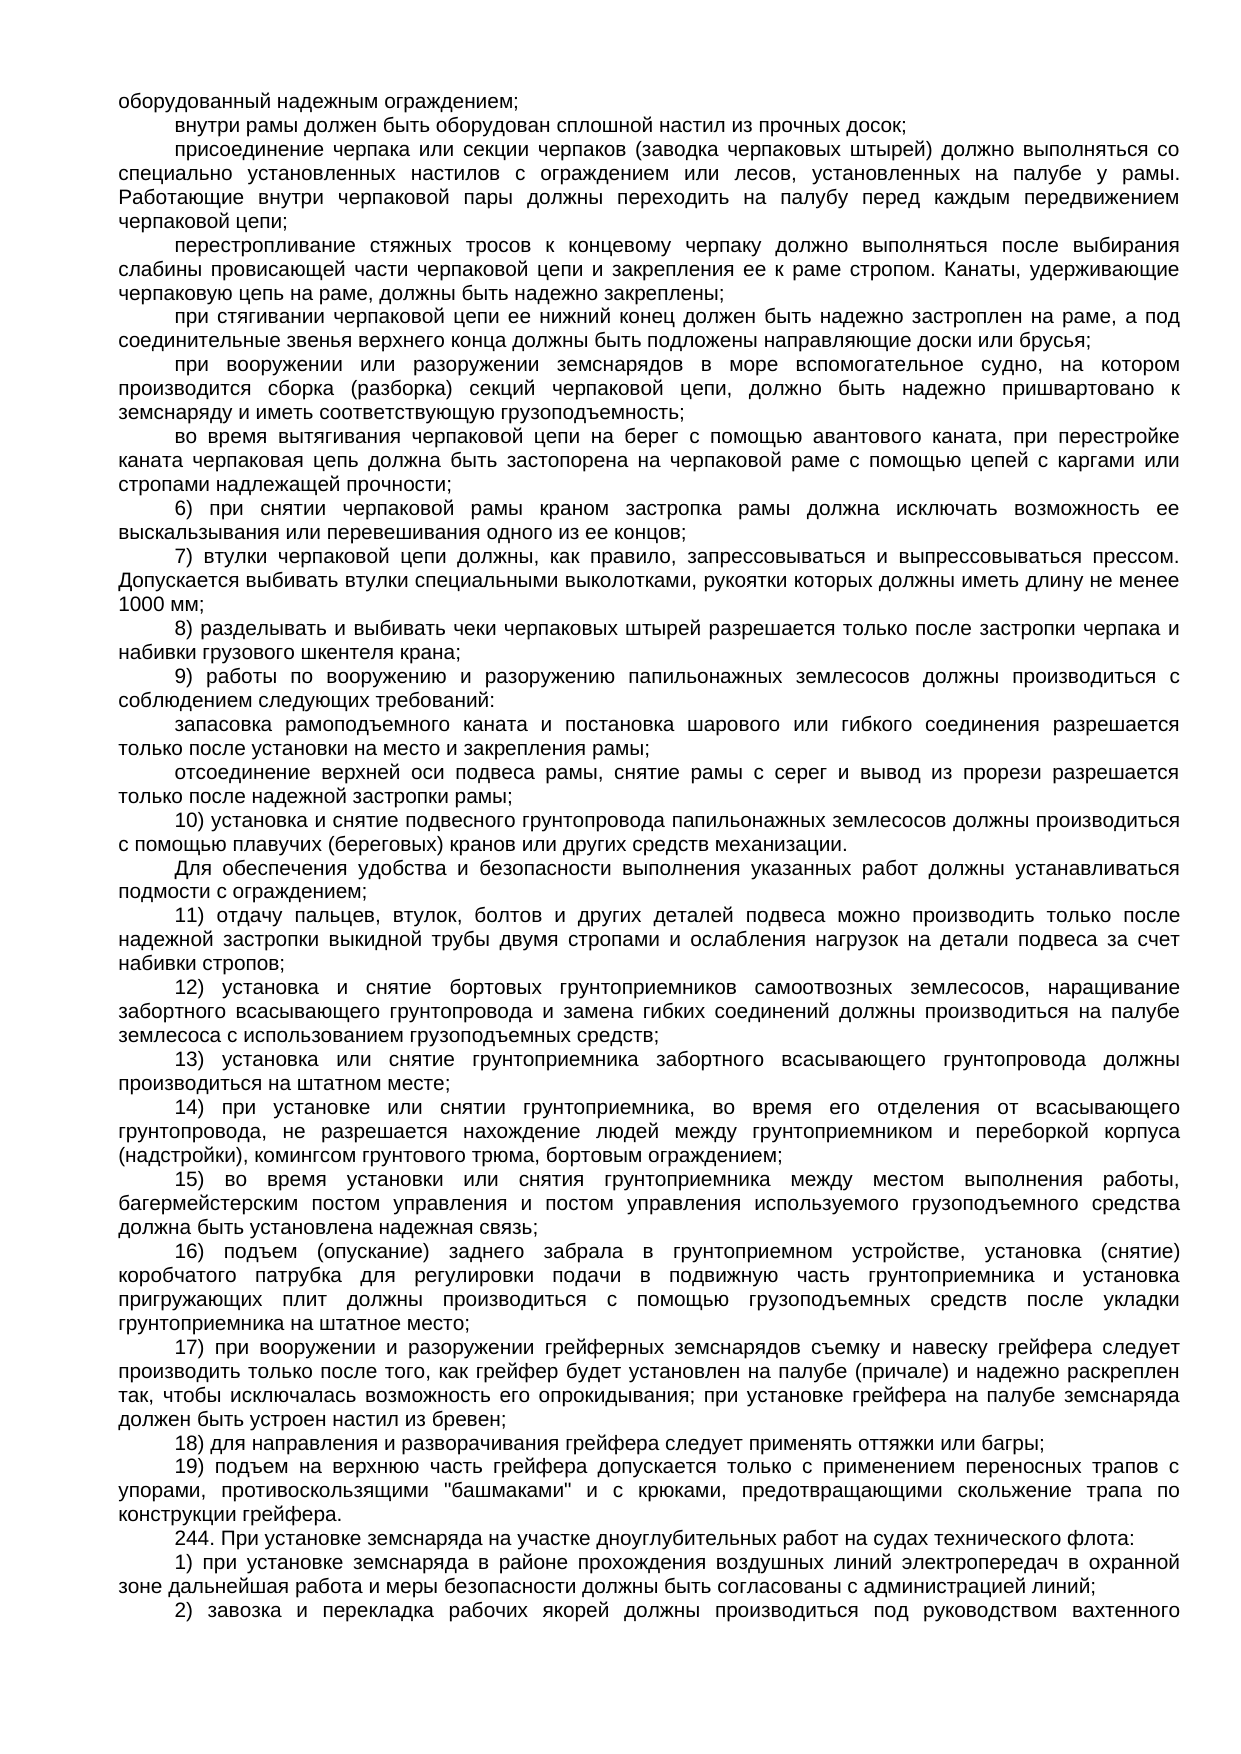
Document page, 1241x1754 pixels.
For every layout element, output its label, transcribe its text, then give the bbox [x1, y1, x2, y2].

text во время вытягивания черпаковой цепи на берег с помощью авантового каната, при перестройке каната черпаковая цепь должна быть застопорена на черпаковой раме с помощью цепей с каргами или стропами надлежащей прочности; [118, 424, 1181, 496]
text 15) во время установки или снятия грунтоприемника между местом выполнения работы, багермейстерским постом управления и постом управления используемого грузоподъемного средства должна быть установлена надежная связь; [118, 1167, 1181, 1239]
text 11) отдачу пальцев, втулок, болтов и других деталей подвеса можно производить только после надежной застропки выкидной трубы двумя стропами и ослабления нагрузок на детали подвеса за счет набивки стропов; [118, 903, 1181, 975]
text 14) при установке или снятии грунтоприемника, во время его отделения от всасывающего грунтопровода, не разрешается нахождение людей между грунтоприемником и переборкой корпуса (надстройки), комингсом грунтового трюма, бортовым ограждением; [118, 1095, 1181, 1167]
text Для обеспечения удобства и безопасности выполнения указанных работ должны устанавливаться подмости с ограждением; [118, 855, 1181, 903]
text запасовка рамоподъемного каната и постановка шарового или гибкого соединения разрешается только после установки на место и закрепления рамы; [118, 712, 1181, 759]
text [118, 89, 1181, 113]
text 1) при установке земснаряда в районе прохождения воздушных линий электропередач в охранной зоне дальнейшая работа и меры безопасности должны быть согласованы с администрацией линий; [118, 1550, 1181, 1598]
text 6) при снятии черпаковой рамы краном застропка рамы должна исключать возможность ее выскальзывания или перевешивания одного из ее концов; [118, 496, 1181, 544]
text присоединение черпака или секции черпаков (заводка черпаковых штырей) должно выполняться со специально установленных настилов с ограждением или лесов, установленных на палубе у рамы. Работающие внутри черпаковой пары должны переходить на палубу перед каждым передвижением черпаковой цепи; [118, 137, 1181, 232]
text 10) установка и снятие подвесного грунтопровода папильонажных землесосов должны производиться с помощью плавучих (береговых) кранов или других средств механизации. [118, 807, 1181, 855]
text 244. При установке земснаряда на участке дноуглубительных работ на судах технического флота: [118, 1526, 1181, 1550]
text отсоединение верхней оси подвеса рамы, снятие рамы с серег и вывод из прорези разрешается только после надежной застропки рамы; [118, 759, 1181, 807]
text 18) для направления и разворачивания грейфера следует применять оттяжки или багры; [118, 1430, 1181, 1454]
text 13) установка или снятие грунтоприемника забортного всасывающего грунтопровода должны производиться на штатном месте; [118, 1047, 1181, 1095]
text 9) работы по вооружению и разоружению папильонажных землесосов должны производиться с соблюдением следующих требований: [118, 664, 1181, 712]
text при вооружении или разоружении земснарядов в море вспомогательное судно, на котором производится сборка (разборка) секций черпаковой цепи, должно быть надежно пришвартовано к земснаряду и иметь соответствующую грузоподъемность; [118, 352, 1181, 424]
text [118, 1598, 1181, 1622]
text 12) установка и снятие бортовых грунтоприемников самоотвозных землесосов, наращивание забортного всасывающего грунтопровода и замена гибких соединений должны производиться на палубе землесоса с использованием грузоподъемных средств; [118, 975, 1181, 1047]
text 8) разделывать и выбивать чеки черпаковых штырей разрешается только после застропки черпака и набивки грузового шкентеля крана; [118, 616, 1181, 664]
text 7) втулки черпаковой цепи должны, как правило, запрессовываться и выпрессовываться прессом. Допускается выбивать втулки специальными выколотками, рукоятки которых должны иметь длину не менее 1000 мм; [118, 544, 1181, 616]
text 19) подъем на верхнюю часть грейфера допускается только с применением переносных трапов с упорами, противоскользящими "башмаками" и с крюками, предотвращающими скольжение трапа по конструкции грейфера. [118, 1454, 1181, 1526]
text внутри рамы должен быть оборудован сплошной настил из прочных досок; [118, 113, 1181, 137]
text 16) подъем (опускание) заднего забрала в грунтоприемном устройстве, установка (снятие) коробчатого патрубка для регулировки подачи в подвижную часть грунтоприемника и установка пригружающих плит должны производиться с помощью грузоподъемных средств после укладки грунтоприемника на штатное место; [118, 1239, 1181, 1334]
text при стягивании черпаковой цепи ее нижний конец должен быть надежно застроплен на раме, а под соединительные звенья верхнего конца должны быть подложены направляющие доски или брусья; [118, 304, 1181, 352]
text перестропливание стяжных тросов к концевому черпаку должно выполняться после выбирания слабины провисающей части черпаковой цепи и закрепления ее к раме стропом. Канаты, удерживающие черпаковую цепь на раме, должны быть надежно закреплены; [118, 232, 1181, 304]
text 17) при вооружении и разоружении грейферных земснарядов съемку и навеску грейфера следует производить только после того, как грейфер будет установлен на палубе (причале) и надежно раскреплен так, чтобы исключалась возможность его опрокидывания; при установке грейфера на палубе земснаряда должен быть устроен настил из бревен; [118, 1334, 1181, 1430]
